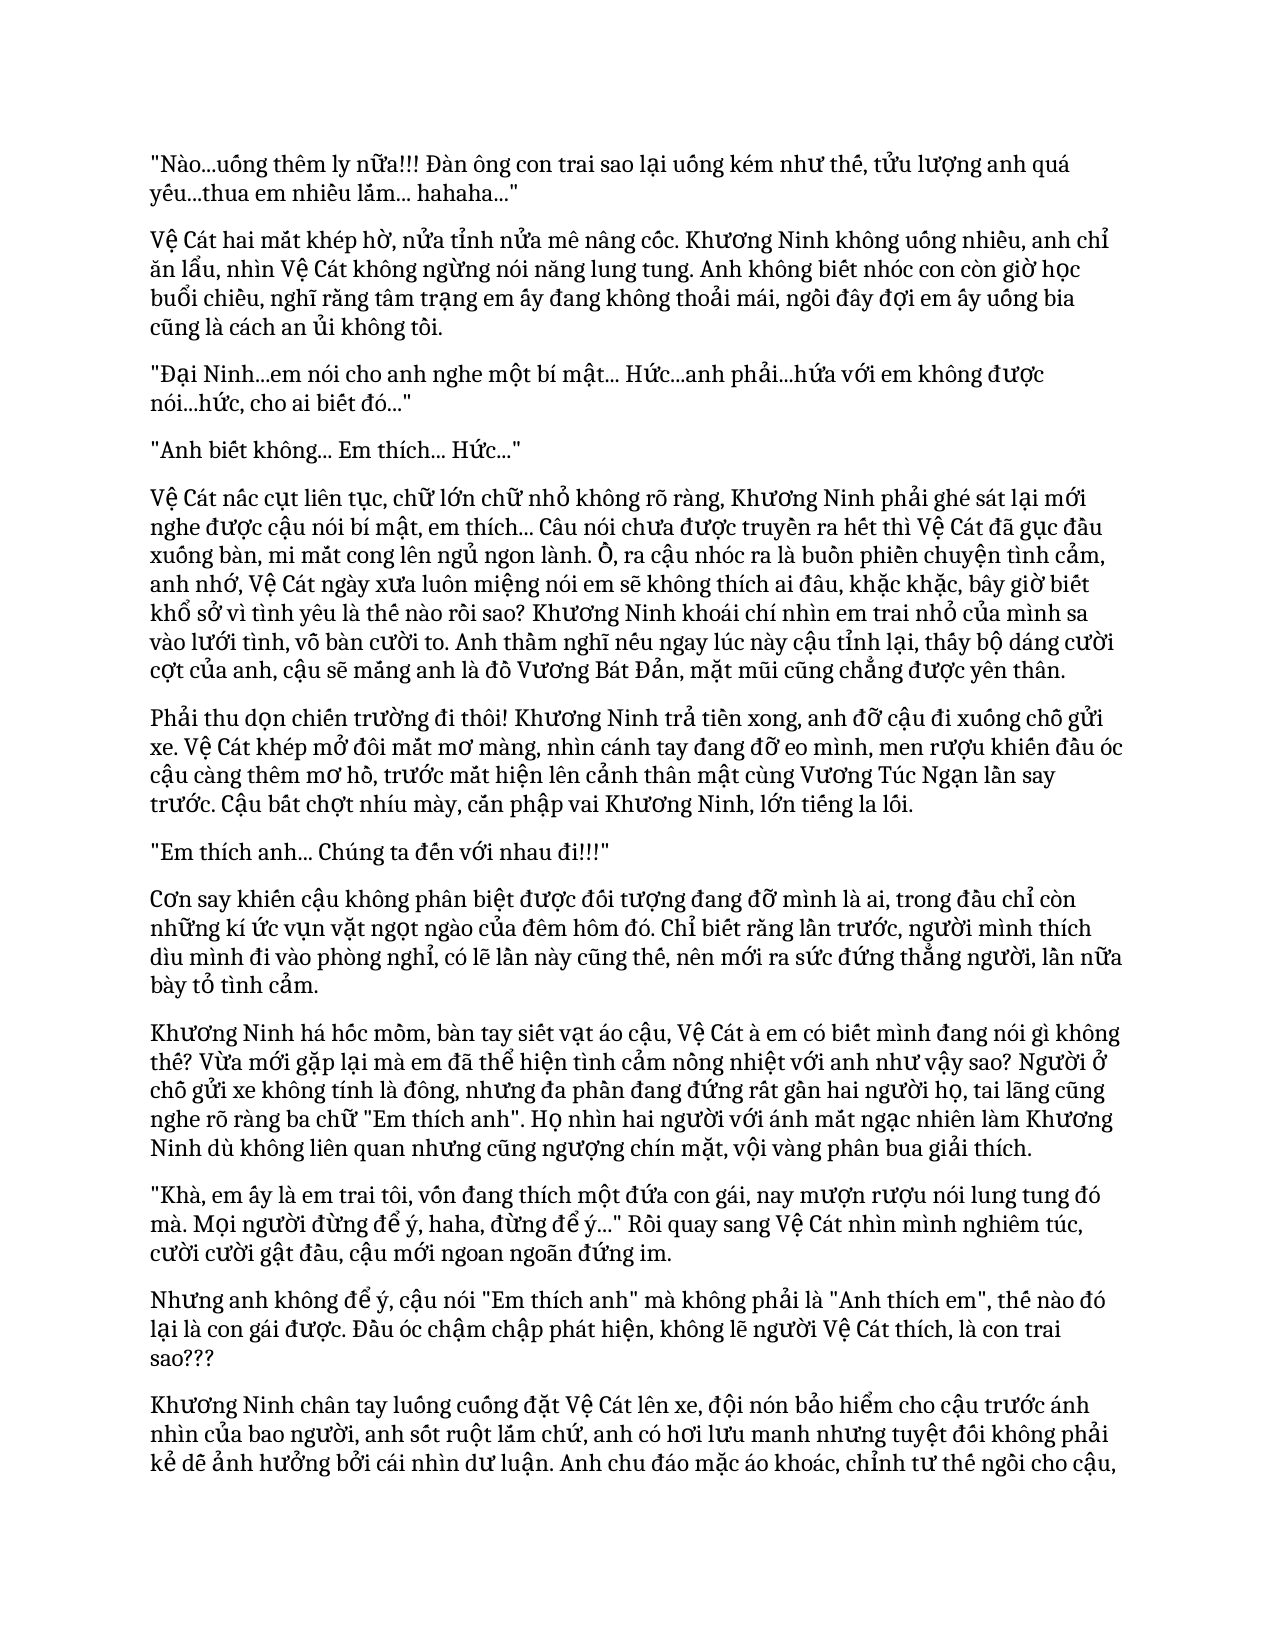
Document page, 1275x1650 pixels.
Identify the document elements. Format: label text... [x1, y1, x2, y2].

text Khương Ninh há hốc mồm, bàn tay siết vạt áo cậu, Vệ Cát à em có biết mình đang nói gì không thế? Vừa mới gặp lại mà em đã thể hiện tình cảm nồng nhiệt với anh như vậy sao? Người ở chỗ gửi xe không tính là đông, nhưng đa phần đang đứng rất gần hai người họ, tai lãng cũng nghe rõ ràng ba chữ "Em thích anh". Họ nhìn hai người với ánh mắt ngạc nhiên làm Khương Ninh dù không liên quan nhưng cũng ngượng chín mặt, vội vàng phân bua giải thích. [150, 1019, 1125, 1162]
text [150, 1391, 1125, 1477]
text "Em thích anh... Chúng ta đến với nhau đi!!!" [150, 837, 1125, 866]
text Vệ Cát nấc cụt liên tục, chữ lớn chữ nhỏ không rõ ràng, Khương Ninh phải ghé sát lại mới nghe được cậu nói bí mật, em thích... Câu nói chưa được truyền ra hết thì Vệ Cát đã gục đầu xuống bàn, mi mắt cong lên ngủ ngon lành. Ồ, ra cậu nhóc ra là buồn phiền chuyện tình cảm, anh nhớ, Vệ Cát ngày xưa luôn miệng nói em sẽ không thích ai đâu, khặc khặc, bây giờ biết khổ sở vì tình yêu là thế nào rồi sao? Khương Ninh khoái chí nhìn em trai nhỏ của mình sa vào lưới tình, vỗ bàn cười to. Anh thầm nghĩ nếu ngay lúc này cậu tỉnh lại, thấy bộ dáng cười cợt của anh, cậu sẽ mắng anh là đồ Vương Bát Đản, mặt mũi cũng chẳng được yên thân. [150, 484, 1125, 685]
text "Anh biết không... Em thích... Hức..." [150, 436, 1125, 465]
text "Khà, em ấy là em trai tôi, vốn đang thích một đứa con gái, nay mượn rượu nói lung tung đó mà. Mọi người đừng để ý, haha, đừng để ý..." Rồi quay sang Vệ Cát nhìn mình nghiêm túc, cười cười gật đầu, cậu mới ngoan ngoãn đứng im. [150, 1181, 1125, 1267]
text Phải thu dọn chiến trường đi thôi! Khương Ninh trả tiền xong, anh đỡ cậu đi xuống chỗ gửi xe. Vệ Cát khép mở đôi mắt mơ màng, nhìn cánh tay đang đỡ eo mình, men rượu khiến đầu óc cậu càng thêm mơ hồ, trước mắt hiện lên cảnh thân mật cùng Vương Túc Ngạn lần say trước. Cậu bất chợt nhíu mày, cắn phập vai Khương Ninh, lớn tiếng la lối. [150, 704, 1125, 819]
text Nhưng anh không để ý, cậu nói "Em thích anh" mà không phải là "Anh thích em", thế nào đó lại là con gái được. Đầu óc chậm chập phát hiện, không lẽ người Vệ Cát thích, là con trai sao??? [150, 1286, 1125, 1372]
text "Đại Ninh...em nói cho anh nghe một bí mật... Hức...anh phải...hứa với em không được nói...hức, cho ai biết đó..." [150, 360, 1125, 417]
text "Nào...uống thêm ly nữa!!! Đàn ông con trai sao lại uống kém như thế, tửu lượng anh quá yếu...thua em nhiều lắm... hahaha..." [150, 150, 1125, 207]
text Cơn say khiến cậu không phân biệt được đối tượng đang đỡ mình là ai, trong đầu chỉ còn những kí ức vụn vặt ngọt ngào của đêm hôm đó. Chỉ biết rằng lần trước, người mình thích dìu mình đi vào phòng nghỉ, có lẽ lần này cũng thế, nên mới ra sức đứng thẳng người, lần nữa bày tỏ tình cảm. [150, 885, 1125, 1000]
text Vệ Cát hai mắt khép hờ, nửa tỉnh nửa mê nâng cốc. Khương Ninh không uống nhiều, anh chỉ ăn lẩu, nhìn Vệ Cát không ngừng nói năng lung tung. Anh không biết nhóc con còn giờ học buổi chiều, nghĩ rằng tâm trạng em ấy đang không thoải mái, ngồi đây đợi em ấy uống bia cũng là cách an ủi không tồi. [150, 226, 1125, 341]
